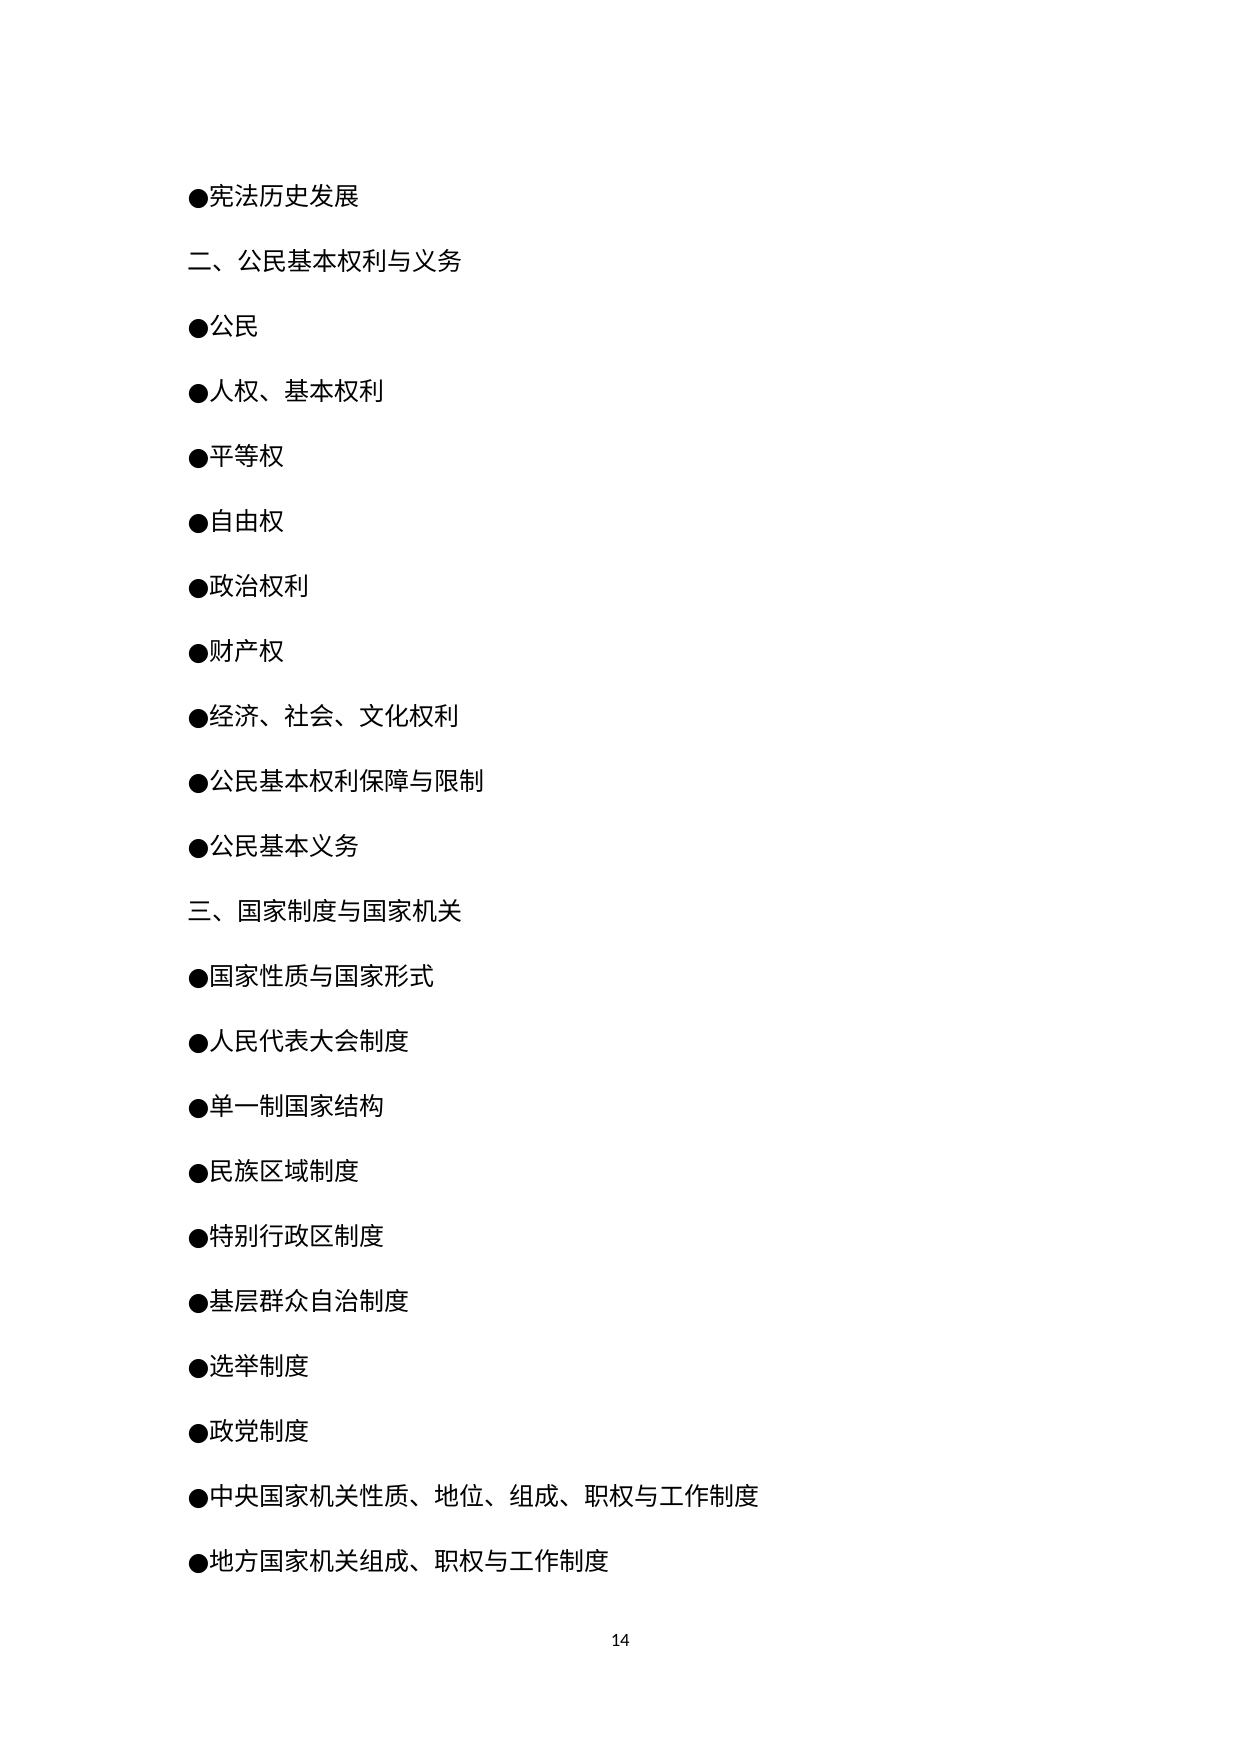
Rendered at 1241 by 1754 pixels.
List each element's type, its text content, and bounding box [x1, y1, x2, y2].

text ●国家性质与国家形式 [187, 942, 1053, 1007]
text ●人权、基本权利 [187, 357, 1053, 422]
text ●财产权 [187, 617, 1053, 682]
text ●经济、社会、文化权利 [187, 682, 1053, 747]
text ●单一制国家结构 [187, 1072, 1053, 1137]
text ●宪法历史发展 [187, 162, 1053, 227]
text ●基层群众自治制度 [187, 1267, 1053, 1332]
text ●政治权利 [187, 552, 1053, 617]
text 二、公民基本权利与义务 [187, 227, 1053, 292]
text ●平等权 [187, 422, 1053, 487]
text ●公民基本权利保障与限制 [187, 747, 1053, 812]
text ●特别行政区制度 [187, 1202, 1053, 1267]
text ●民族区域制度 [187, 1137, 1053, 1202]
text ●自由权 [187, 487, 1053, 552]
text ●公民 [187, 292, 1053, 357]
text ●地方国家机关组成、职权与工作制度 [187, 1527, 1053, 1592]
text 三、国家制度与国家机关 [187, 877, 1053, 942]
text ●公民基本义务 [187, 812, 1053, 877]
text ●选举制度 [187, 1332, 1053, 1397]
text ●中央国家机关性质、地位、组成、职权与工作制度 [187, 1462, 1053, 1527]
text ●政党制度 [187, 1397, 1053, 1462]
text ●人民代表大会制度 [187, 1007, 1053, 1072]
